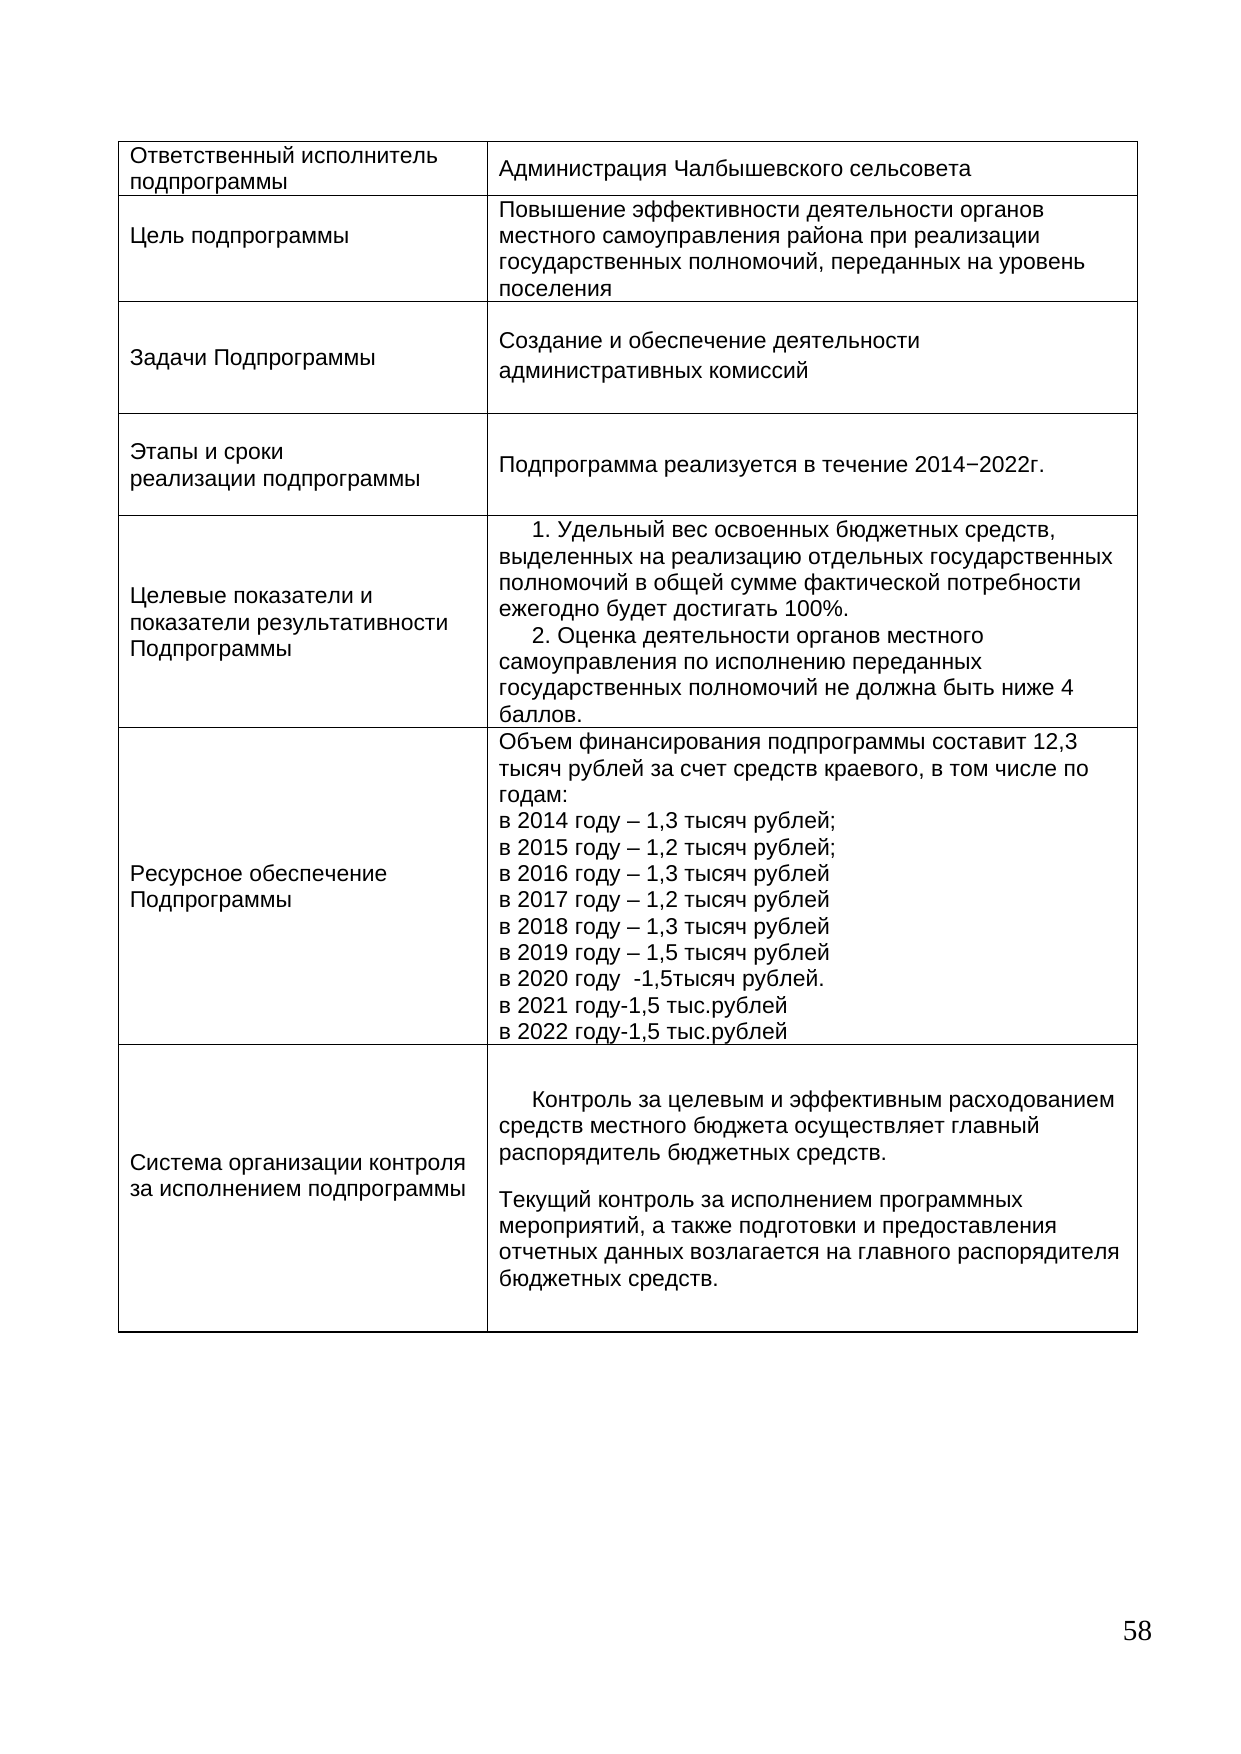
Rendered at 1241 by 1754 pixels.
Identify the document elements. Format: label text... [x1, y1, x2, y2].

table_cell Объем финансирования подпрограммы составит 12,3 тысяч рублей за счет средств краевого, в том числе по годам: в 2014 году – 1,3 тысяч рублей; в 2015 году – 1,2 тысяч рублей; в 2016 году – 1,3 тысяч рублей в 2017 году – 1,2 тысяч рублей в 2018 году – 1,3 тысяч рублей в 2019 году – 1,5 тысяч рублей в 2020 году -1,5тысяч рублей. в 2021 году-1,5 тыс.рублей в 2022 году-1,5 тыс.рублей [488, 728, 1137, 1044]
table_cell Задачи Подпрограммы [119, 302, 487, 413]
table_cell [488, 142, 1137, 194]
table_cell Цель подпрограммы [119, 196, 487, 301]
table_cell Этапы и сроки реализации подпрограммы [119, 414, 487, 515]
table_cell Подпрограмма реализуется в течение 2014−2022г. [488, 414, 1137, 515]
table_cell Контроль за целевым и эффективным расходованием средств местного бюджета осуществляет главный распорядитель бюджетных средств. Текущий контроль за исполнением программных мероприятий, а также подготовки и предоставления отчетных данных возлагается на главного распорядителя бюджетных средств. [488, 1045, 1137, 1331]
table_cell Создание и обеспечение деятельности административных комиссий [488, 302, 1137, 413]
table_cell Система организации контроля за исполнением подпрограммы [119, 1045, 487, 1331]
table_cell Целевые показатели и показатели результативности Подпрограммы [119, 516, 487, 727]
table_cell Ресурсное обеспечение Подпрограммы [119, 728, 487, 1044]
table_cell Ответственный исполнитель подпрограммы [119, 142, 487, 194]
table_cell Повышение эффективности деятельности органов местного самоуправления района при реализации государственных полномочий, переданных на уровень поселения [488, 196, 1137, 301]
table_cell 1. Удельный вес освоенных бюджетных средств, выделенных на реализацию отдельных государственных полномочий в общей сумме фактической потребности ежегодно будет достигать 100%. 2. Оценка деятельности органов местного самоуправления по исполнению переданных государственных полномочий не должна быть ниже 4 баллов. [488, 516, 1137, 727]
